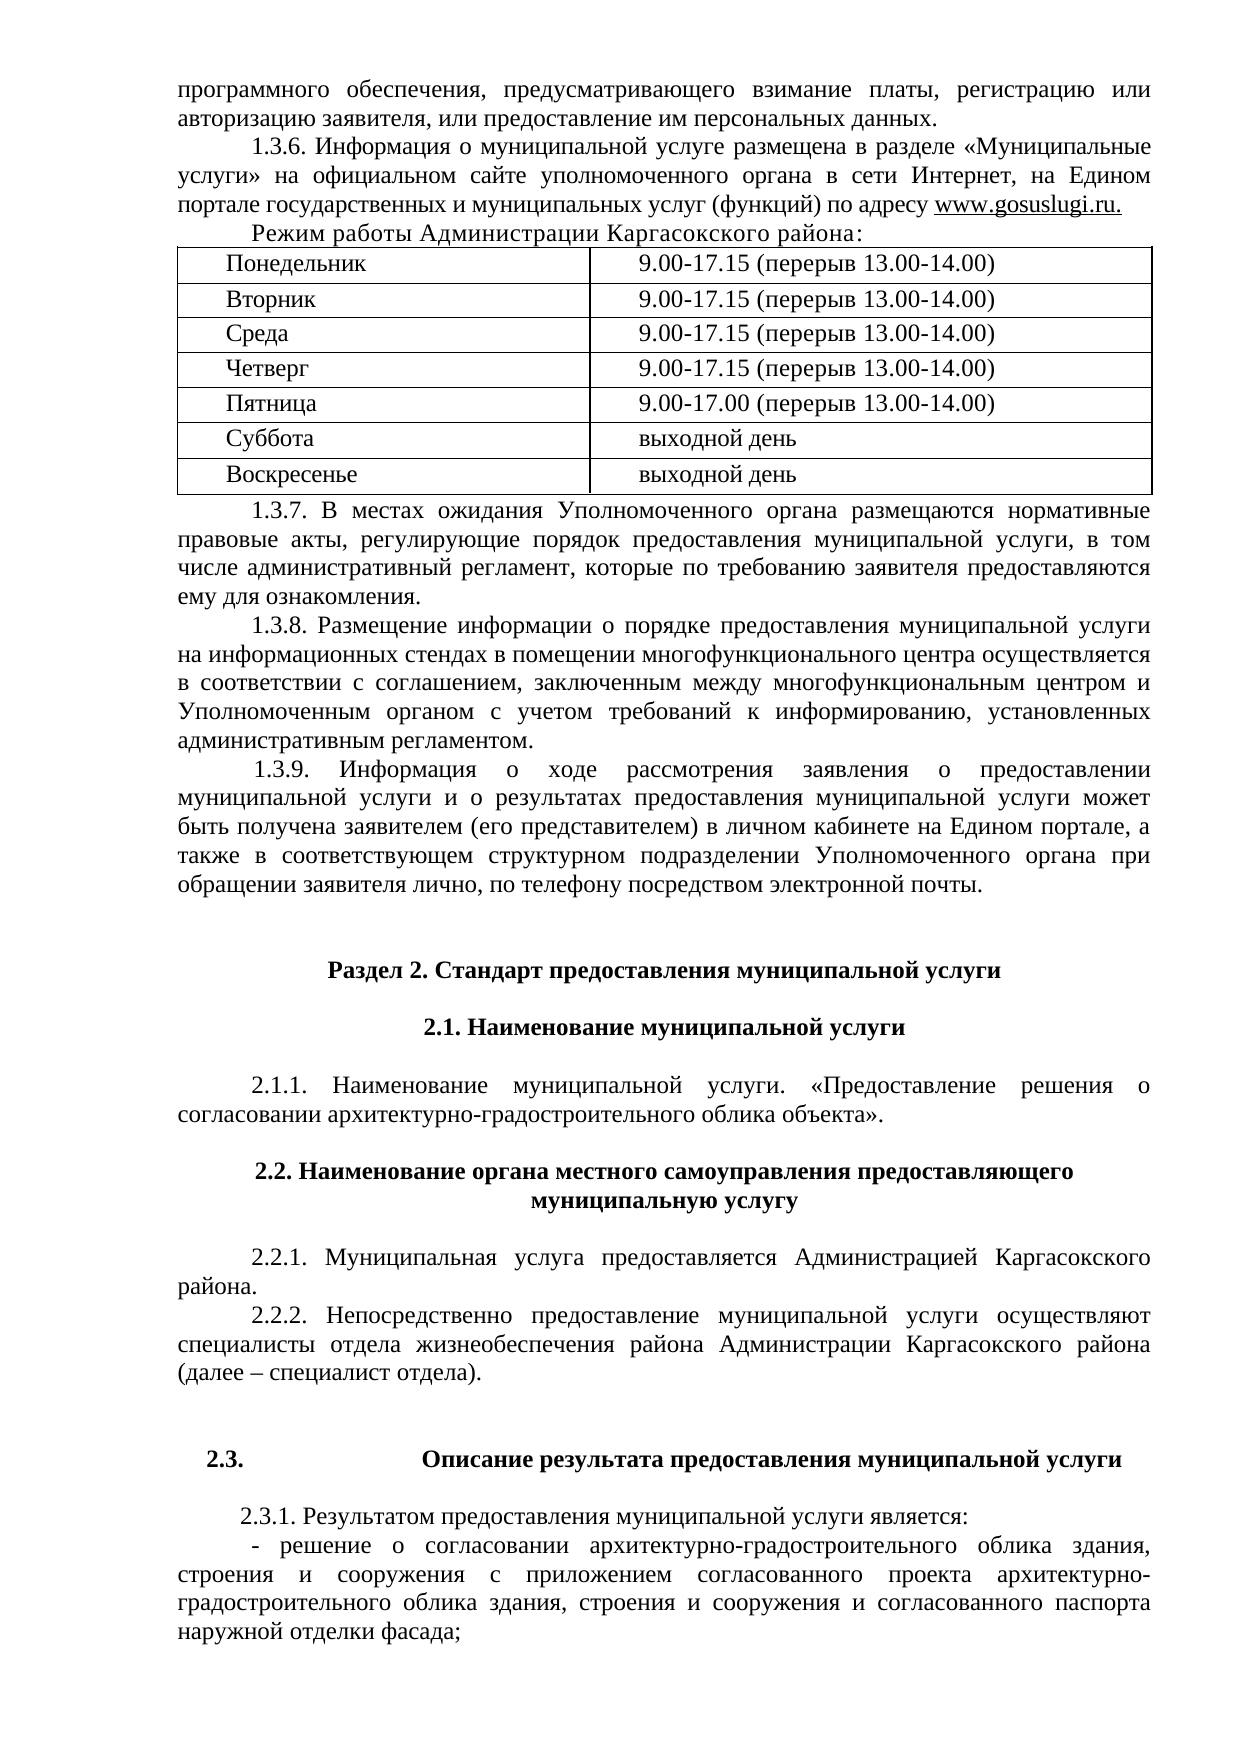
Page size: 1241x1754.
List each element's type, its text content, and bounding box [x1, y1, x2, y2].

text 2.3.1. Результатом предоставления муниципальной услуги является: [177, 1501, 1152, 1530]
text 1.3.7. В местах ожидания Уполномоченного органа размещаются нормативные правовые акты, регулирующие порядок предоставления муниципальной услуги, в том числе административный регламент, которые по требованию заявителя предоставляются ему для ознакомления. [177, 495, 1152, 610]
text 2.1. Наименование муниципальной услуги [177, 1012, 1152, 1041]
table_cell 9.00-17.15 (перерыв 13.00-14.00) [591, 318, 1151, 351]
table_cell выходной день [591, 459, 1151, 493]
table_cell 9.00-17.00 (перерыв 13.00-14.00) [591, 388, 1151, 421]
text 1.3.6. Информация о муниципальной услуге размещена в разделе «Муниципальные услуги» на официальном сайте уполномоченного органа в сети Интернет, на Едином портале государственных и муниципальных услуг (функций) по адресу www.gosuslugi.ru. [177, 131, 1152, 218]
table_header Понедельник [178, 248, 589, 282]
text Режим работы Администрации Каргасокского района: [177, 218, 1152, 246]
list Описание результата предоставления муниципальной услуги [177, 1444, 1152, 1472]
table_cell Вторник [178, 284, 589, 316]
table_cell Воскресенье [178, 459, 589, 493]
text Раздел 2. Стандарт предоставления муниципальной услуги [177, 955, 1152, 984]
table_cell Четверг [178, 353, 589, 386]
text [177, 74, 1152, 131]
text 1.3.9. Информация о ходе рассмотрения заявления о предоставлении муниципальной услуги и о результатах предоставления муниципальной услуги может быть получена заявителем (его представителем) в личном кабинете на Едином портале, а также в соответствующем структурном подразделении Уполномоченного органа при обращении заявителя лично, по телефону посредством электронной почты. [177, 754, 1152, 897]
text 1.3.8. Размещение информации о порядке предоставления муниципальной услуги на информационных стендах в помещении многофункционального центра осуществляется в соответствии с соглашением, заключенным между многофункциональным центром и Уполномоченным органом с учетом требований к информированию, установленных административным регламентом. [177, 610, 1152, 754]
text муниципальную услугу [177, 1185, 1152, 1214]
table_cell 9.00-17.15 (перерыв 13.00-14.00) [591, 353, 1151, 386]
text - решение о согласовании архитектурно-градостроительного облика здания, строения и сооружения с приложением согласованного проекта архитектурно-градостроительного облика здания, строения и сооружения и согласованного паспорта наружной отделки фасада; [177, 1530, 1152, 1645]
table_cell выходной день [591, 423, 1151, 457]
text 2.1.1. Наименование муниципальной услуги. «Предоставление решения о согласовании архитектурно-градостроительного облика объекта». [177, 1070, 1152, 1127]
table_cell Суббота [178, 423, 589, 457]
table_cell Пятница [178, 388, 589, 421]
table_header 9.00-17.15 (перерыв 13.00-14.00) [591, 248, 1151, 282]
text 2.2.2. Непосредственно предоставление муниципальной услуги осуществляют специалисты отдела жизнеобеспечения района Администрации Каргасокского района (далее – специалист отдела). [177, 1300, 1152, 1386]
text 2.2. Наименование органа местного самоуправления предоставляющего [177, 1156, 1152, 1185]
table_cell Среда [178, 318, 589, 351]
text 2.2.1. Муниципальная услуга предоставляется Администрацией Каргасокского района. [177, 1242, 1152, 1300]
table_cell 9.00-17.15 (перерыв 13.00-14.00) [591, 284, 1151, 316]
